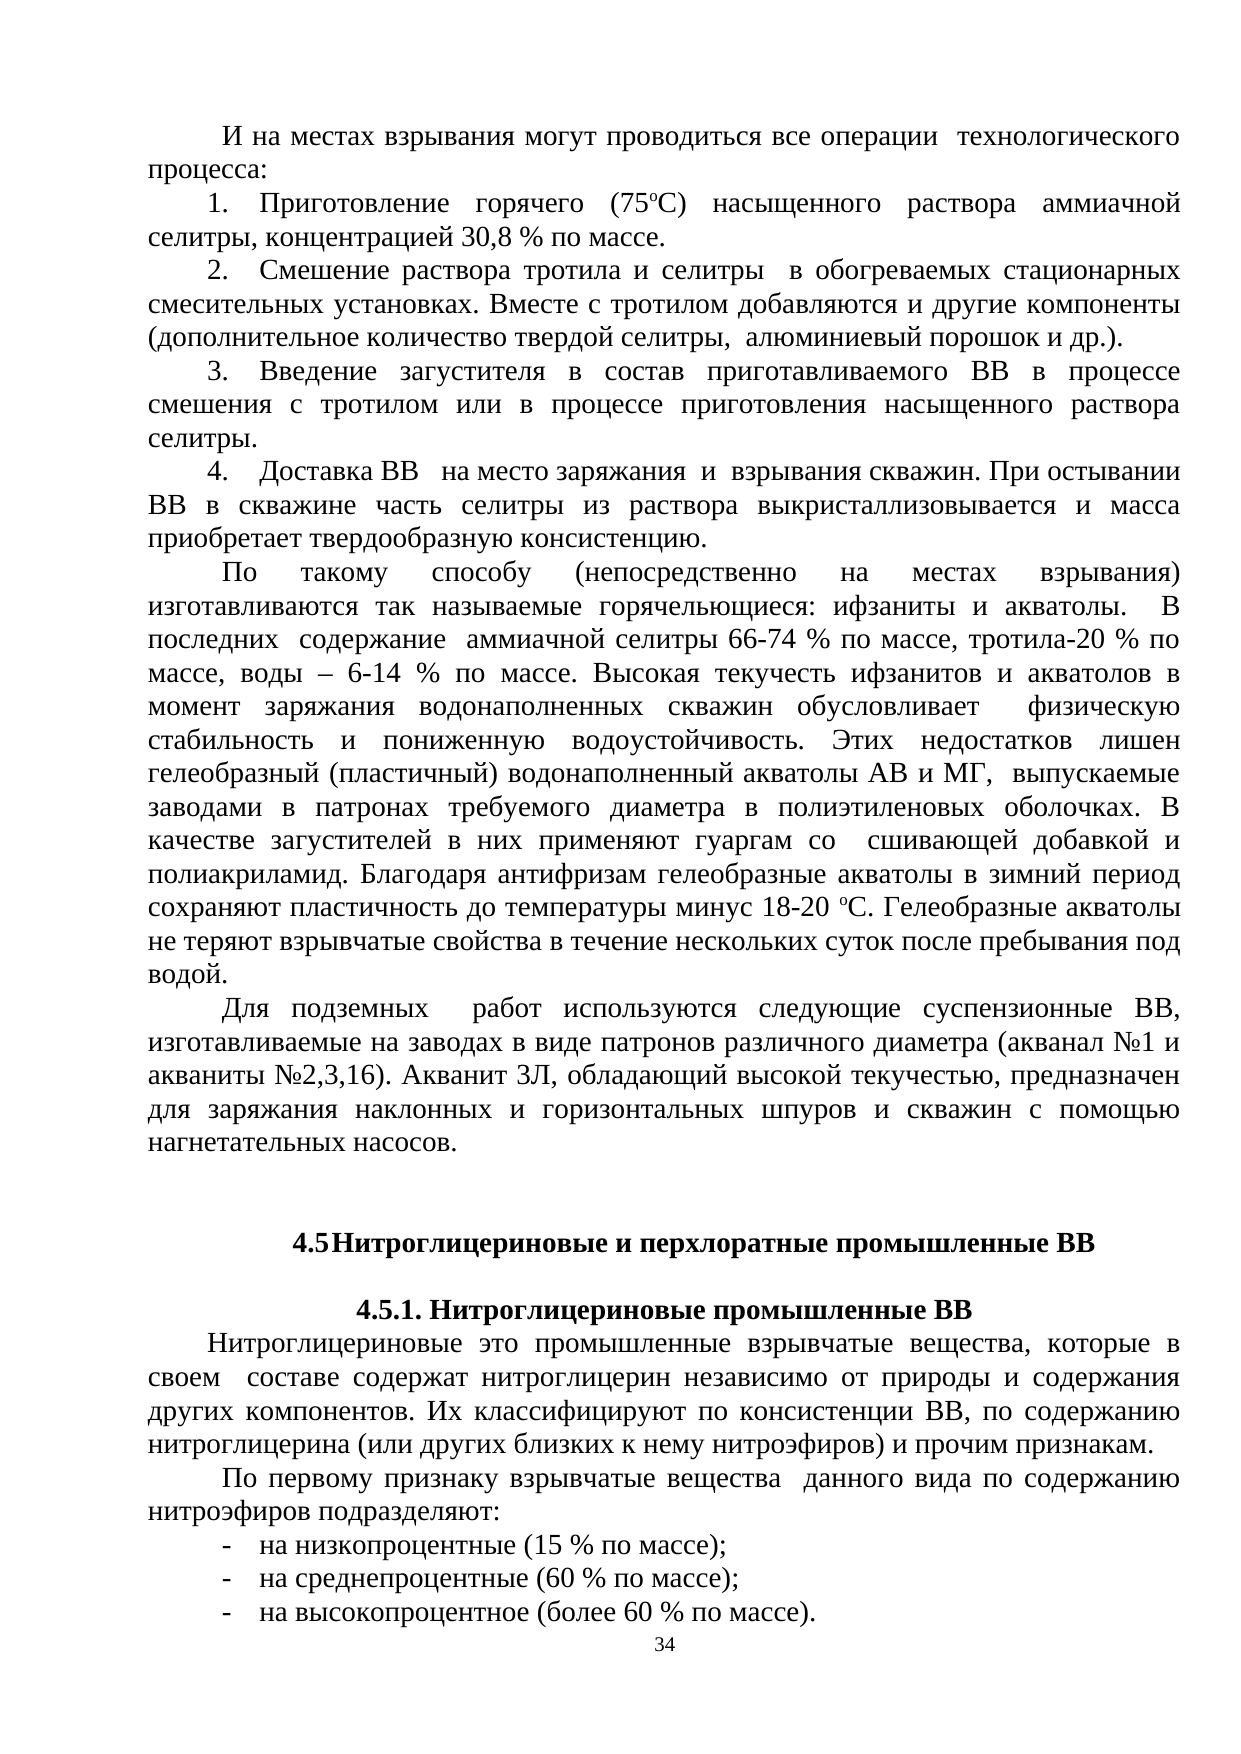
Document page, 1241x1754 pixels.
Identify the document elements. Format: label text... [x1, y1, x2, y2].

list Приготовление горячего (75оС) насыщенного раствора аммиачной селитры, концентрацией 30,8 % по массе. [148, 185, 1181, 252]
list на среднепроцентные (60 % по массе); [222, 1560, 1181, 1594]
text Для подземных работ используются следующие суспензионные ВВ, изготавливаемые на заводах в виде патронов различного диаметра (акванал №1 и акваниты №2,3,16). Акванит 3Л, обладающий высокой текучестью, предназначен для заряжания наклонных и горизонтальных шпуров и скважин с помощью нагнетательных насосов. [148, 990, 1181, 1158]
text По такому способу (непосредственно на местах взрывания) изготавливаются так называемые горячельющиеся: ифзаниты и акватолы. В последних содержание аммиачной селитры 66-74 % по массе, тротила-20 % по массе, воды – 6-14 % по массе. Высокая текучесть ифзанитов и акватолов в момент заряжания водонаполненных скважин обусловливает физическую стабильность и пониженную водоустойчивость. Этих недостатков лишен гелеобразный (пластичный) водонаполненный акватолы АВ и МГ, выпускаемые заводами в патронах требуемого диаметра в полиэтиленовых оболочках. В качестве загустителей в них применяют гуаргам со сшивающей добавкой и полиакриламид. Благодаря антифризам гелеобразные акватолы в зимний период сохраняют пластичность до температуры минус 18-20 оС. Гелеобразные акватолы не теряют взрывчатые свойства в течение нескольких суток после пребывания под водой. [148, 554, 1181, 990]
list Смешение раствора тротила и селитры в обогреваемых стационарных смесительных установках. Вместе с тротилом добавляются и другие компоненты (дополнительное количество твердой селитры, алюминиевый порошок и др.). [148, 252, 1181, 353]
text И на местах взрывания могут проводиться все операции технологического процесса: [148, 118, 1181, 185]
text По первому признаку взрывчатые вещества данного вида по содержанию нитроэфиров подразделяют: [148, 1460, 1181, 1527]
list на низкопроцентные (15 % по массе); [222, 1527, 1181, 1560]
list Введение загустителя в состав приготавливаемого ВВ в процессе смешения с тротилом или в процессе приготовления насыщенного раствора селитры. [148, 353, 1181, 453]
text 4.5.1. Нитроглицериновые промышленные ВВ [148, 1292, 1181, 1326]
list Доставка ВВ на место заряжания и взрывания скважин. При остывании ВВ в скважине часть селитры из раствора выкристаллизовывается и масса приобретает твердообразную консистенцию. [148, 453, 1181, 554]
list на высокопроцентное (более 60 % по массе). [222, 1594, 1181, 1627]
text Нитроглицериновые это промышленные взрывчатые вещества, которые в своем составе содержат нитроглицерин независимо от природы и содержания других компонентов. Их классифицируют по консистенции ВВ, по содержанию нитроглицерина (или других близких к нему нитроэфиров) и прочим признакам. [148, 1326, 1181, 1460]
subtitle Нитроглицериновые и перхлоратные промышленные ВВ [207, 1225, 1181, 1258]
